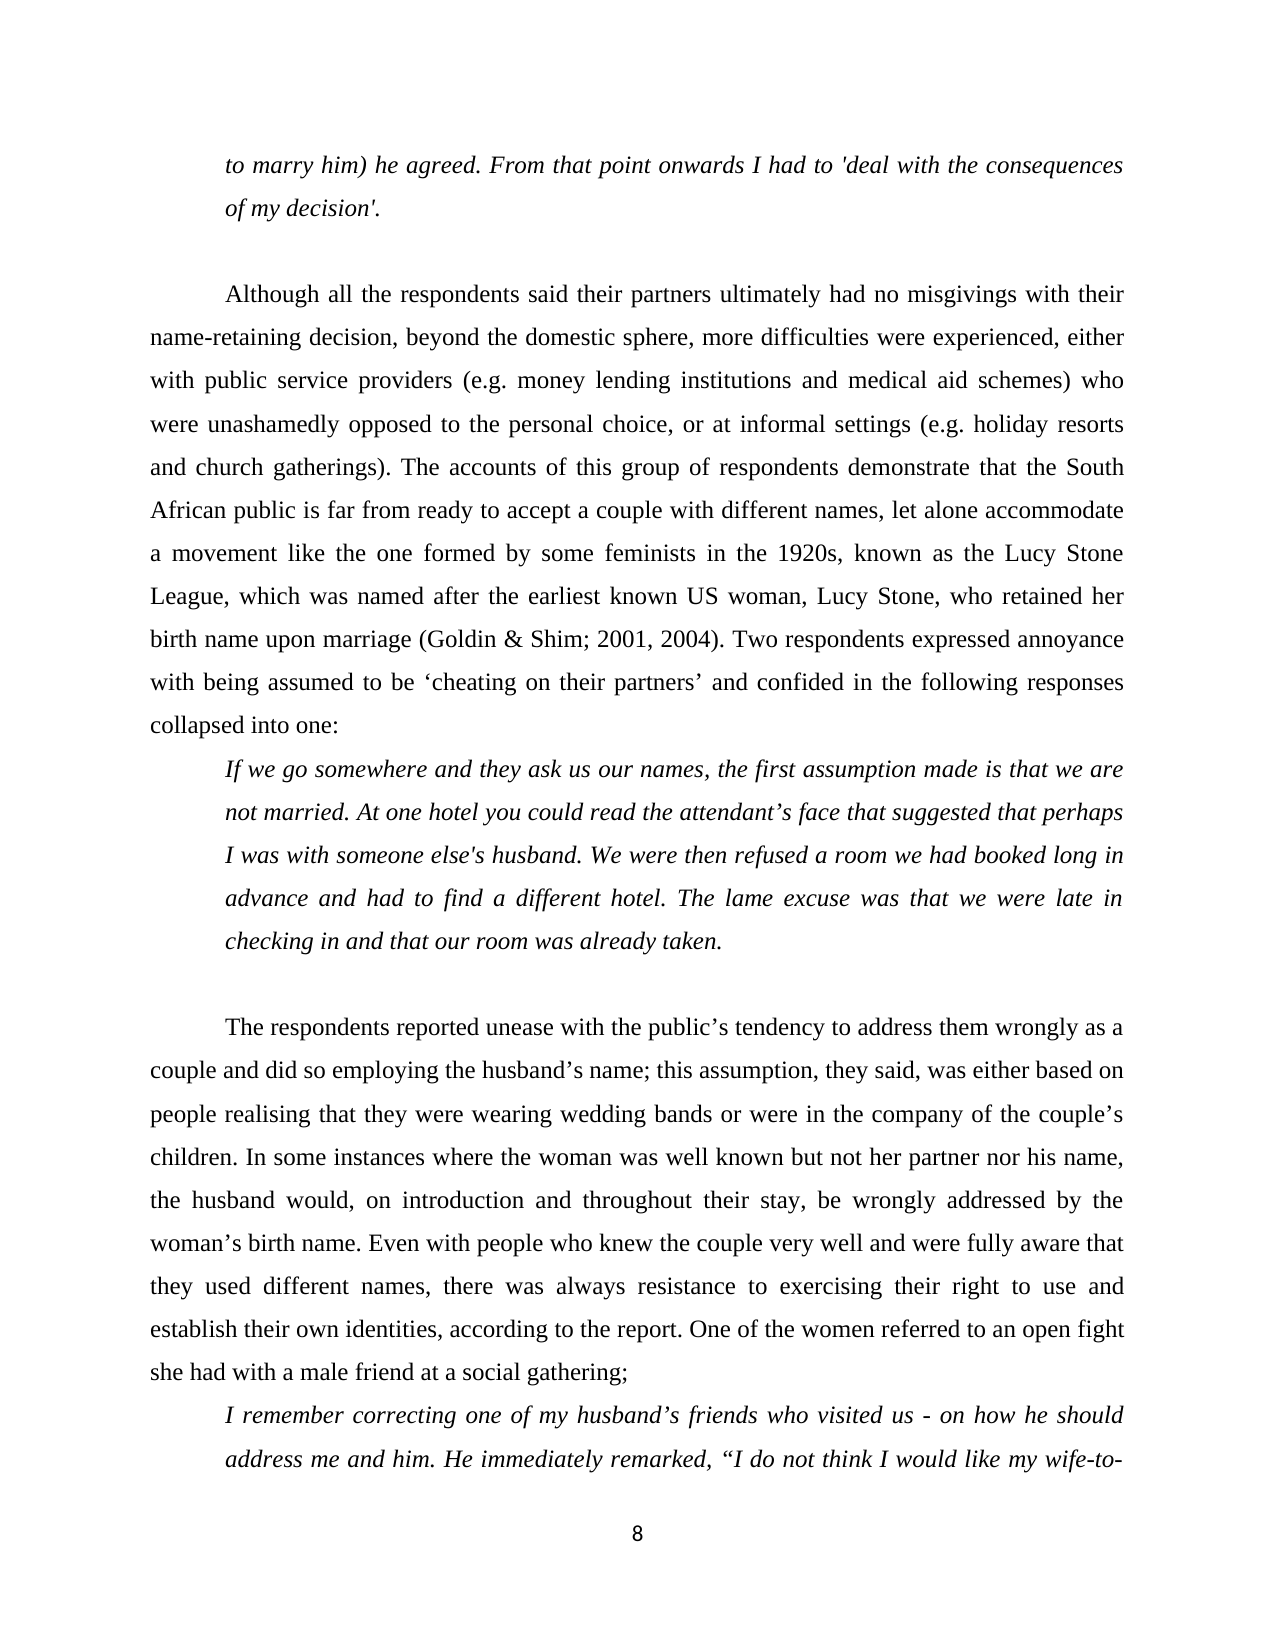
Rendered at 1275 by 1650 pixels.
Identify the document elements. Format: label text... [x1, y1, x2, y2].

text The respondents reported unease with the public’s tendency to address them wrongly as a couple and did so employing the husband’s name; this assumption, they said, was either based on people realising that they were wearing wedding bands or were in the company of the couple’s children. In some instances where the woman was well known but not her partner nor his name, the husband would, on introduction and throughout their stay, be wrongly addressed by the woman’s birth name. Even with people who knew the couple very well and were fully aware that they used different names, there was always resistance to exercising their right to use and establish their own identities, according to the report. One of the women referred to an open fight she had with a male friend at a social gathering; [150, 1012, 1125, 1386]
text If we go somewhere and they ask us our names, the first assumption made is that we are not married. At one hotel you could read the attendant’s face that suggested that perhaps I was with someone else's husband. We were then refused a room we had booked long in advance and had to find a different hotel. The lame excuse was that we were late in checking in and that our room was already taken. [225, 754, 1125, 955]
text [225, 1401, 1125, 1472]
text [225, 150, 1125, 222]
text Although all the respondents said their partners ultimately had no misgivings with their name-retaining decision, beyond the domestic sphere, more difficulties were experienced, either with public service providers (e.g. money lending institutions and medical aid schemes) who were unashamedly opposed to the personal choice, or at informal settings (e.g. holiday resorts and church gatherings). The accounts of this group of respondents demonstrate that the South African public is far from ready to accept a couple with different names, let alone accommodate a movement like the one formed by some feminists in the 1920s, known as the Lucy Stone League, which was named after the earliest known US woman, Lucy Stone, who retained her birth name upon marriage (Goldin & Shim; 2001, 2004). Two respondents expressed annoyance with being assumed to be ‘cheating on their partners’ and confided in the following responses collapsed into one: [150, 279, 1125, 739]
